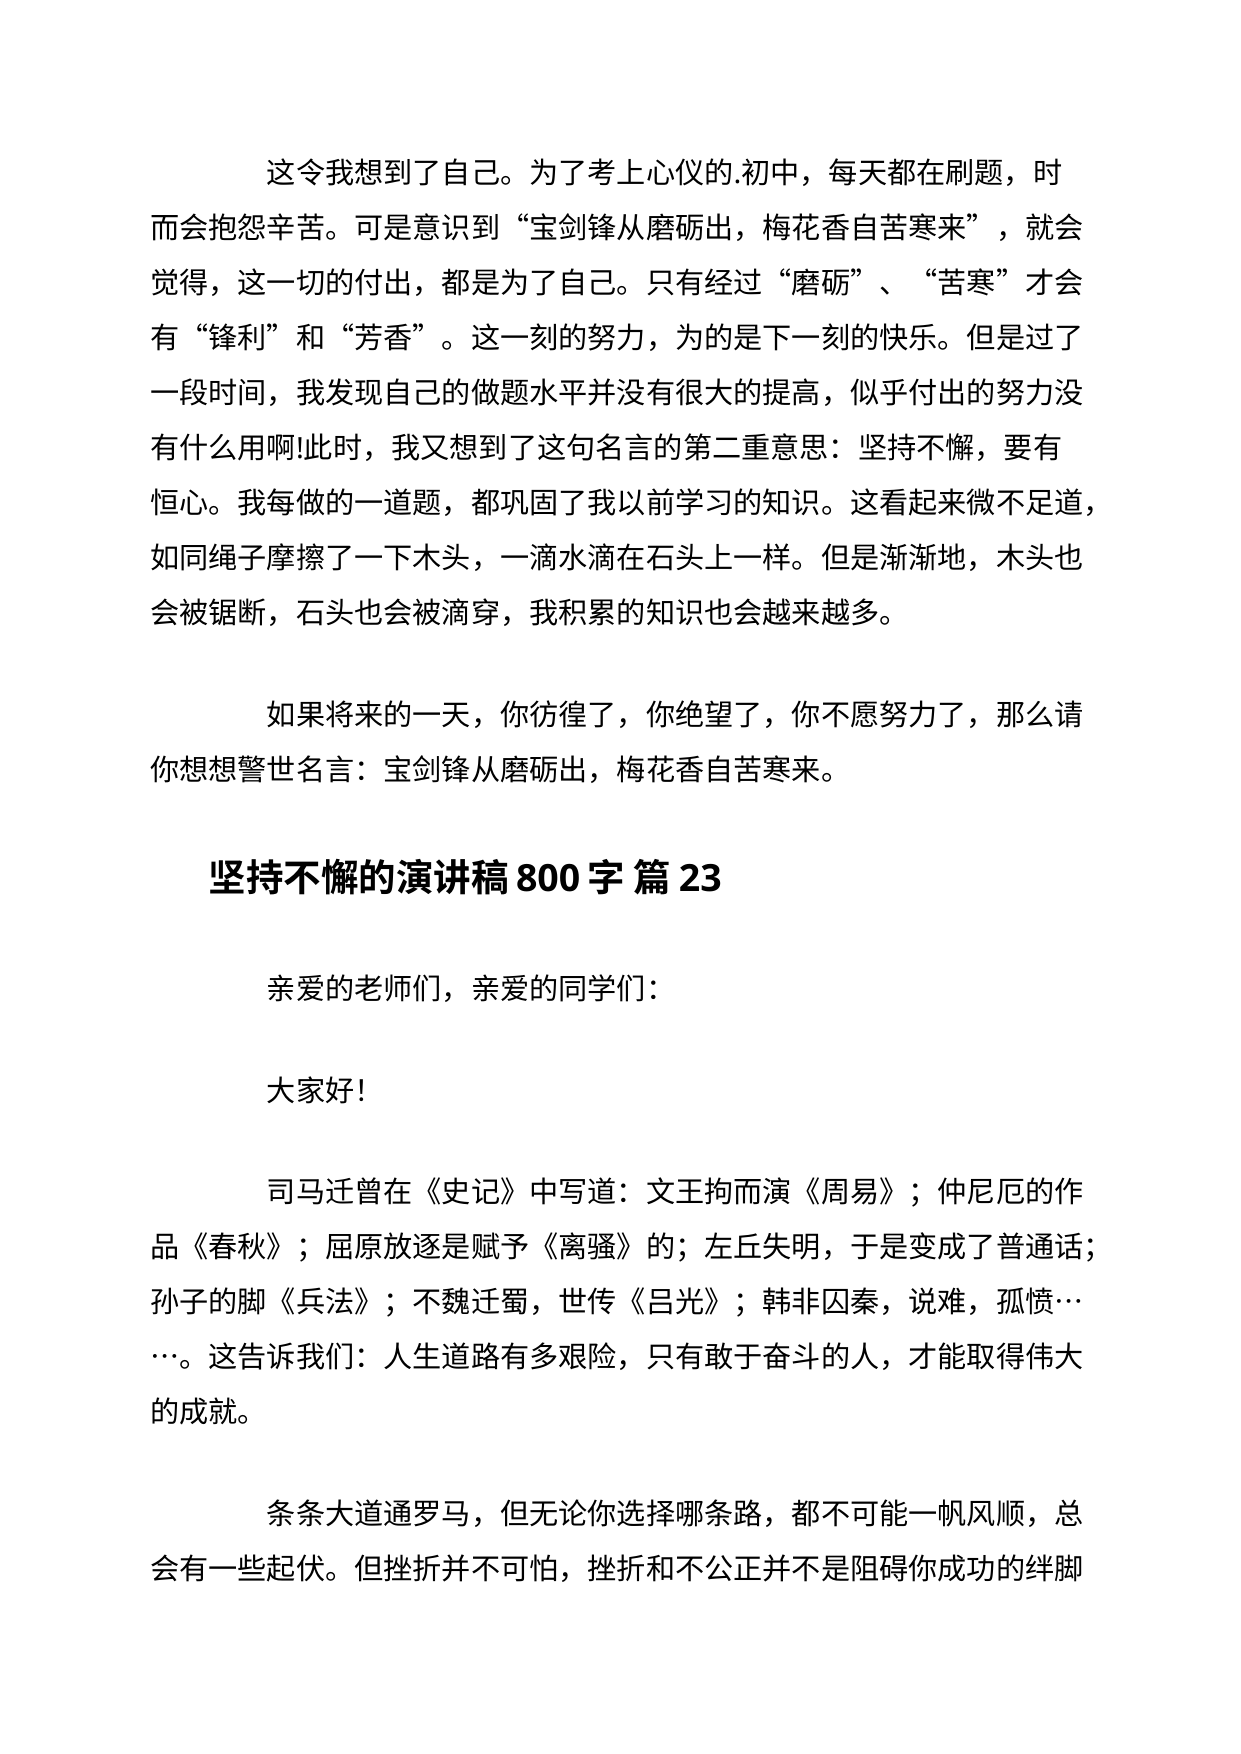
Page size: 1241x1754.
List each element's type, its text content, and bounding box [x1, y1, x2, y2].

text 这令我想到了自己。为了考上心仪的.初中，每天都在刷题，时而会抱怨辛苦。可是意识到“宝剑锋从磨砺出，梅花香自苦寒来”，就会觉得，这一切的付出，都是为了自己。只有经过“磨砺”、“苦寒”才会有“锋利”和“芳香”。这一刻的努力，为的是下一刻的快乐。但是过了一段时间，我发现自己的做题水平并没有很大的提高，似乎付出的努力没有什么用啊!此时，我又想到了这句名言的第二重意思：坚持不懈，要有恒心。我每做的一道题，都巩固了我以前学习的知识。这看起来微不足道，如同绳子摩擦了一下木头，一滴水滴在石头上一样。但是渐渐地，木头也会被锯断，石头也会被滴穿，我积累的知识也会越来越多。 [150, 150, 1090, 632]
text 如果将来的一天，你彷徨了，你绝望了，你不愿努力了，那么请你想想警世名言：宝剑锋从磨砺出，梅花香自苦寒来。 [150, 691, 1090, 788]
text 司马迁曾在《史记》中写道：文王拘而演《周易》；仲尼厄的作品《春秋》；屈原放逐是赋予《离骚》的；左丘失明，于是变成了普通话；孙子的脚《兵法》；不魏迁蜀，世传《吕光》；韩非囚秦，说难，孤愤……。这告诉我们：人生道路有多艰险，只有敢于奋斗的人，才能取得伟大的成就。 [150, 1169, 1090, 1431]
text 大家好！ [150, 1067, 1090, 1109]
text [150, 1490, 1090, 1587]
text 亲爱的老师们，亲爱的同学们： [150, 965, 1090, 1008]
text 坚持不懈的演讲稿800字 篇23 [150, 848, 1090, 902]
